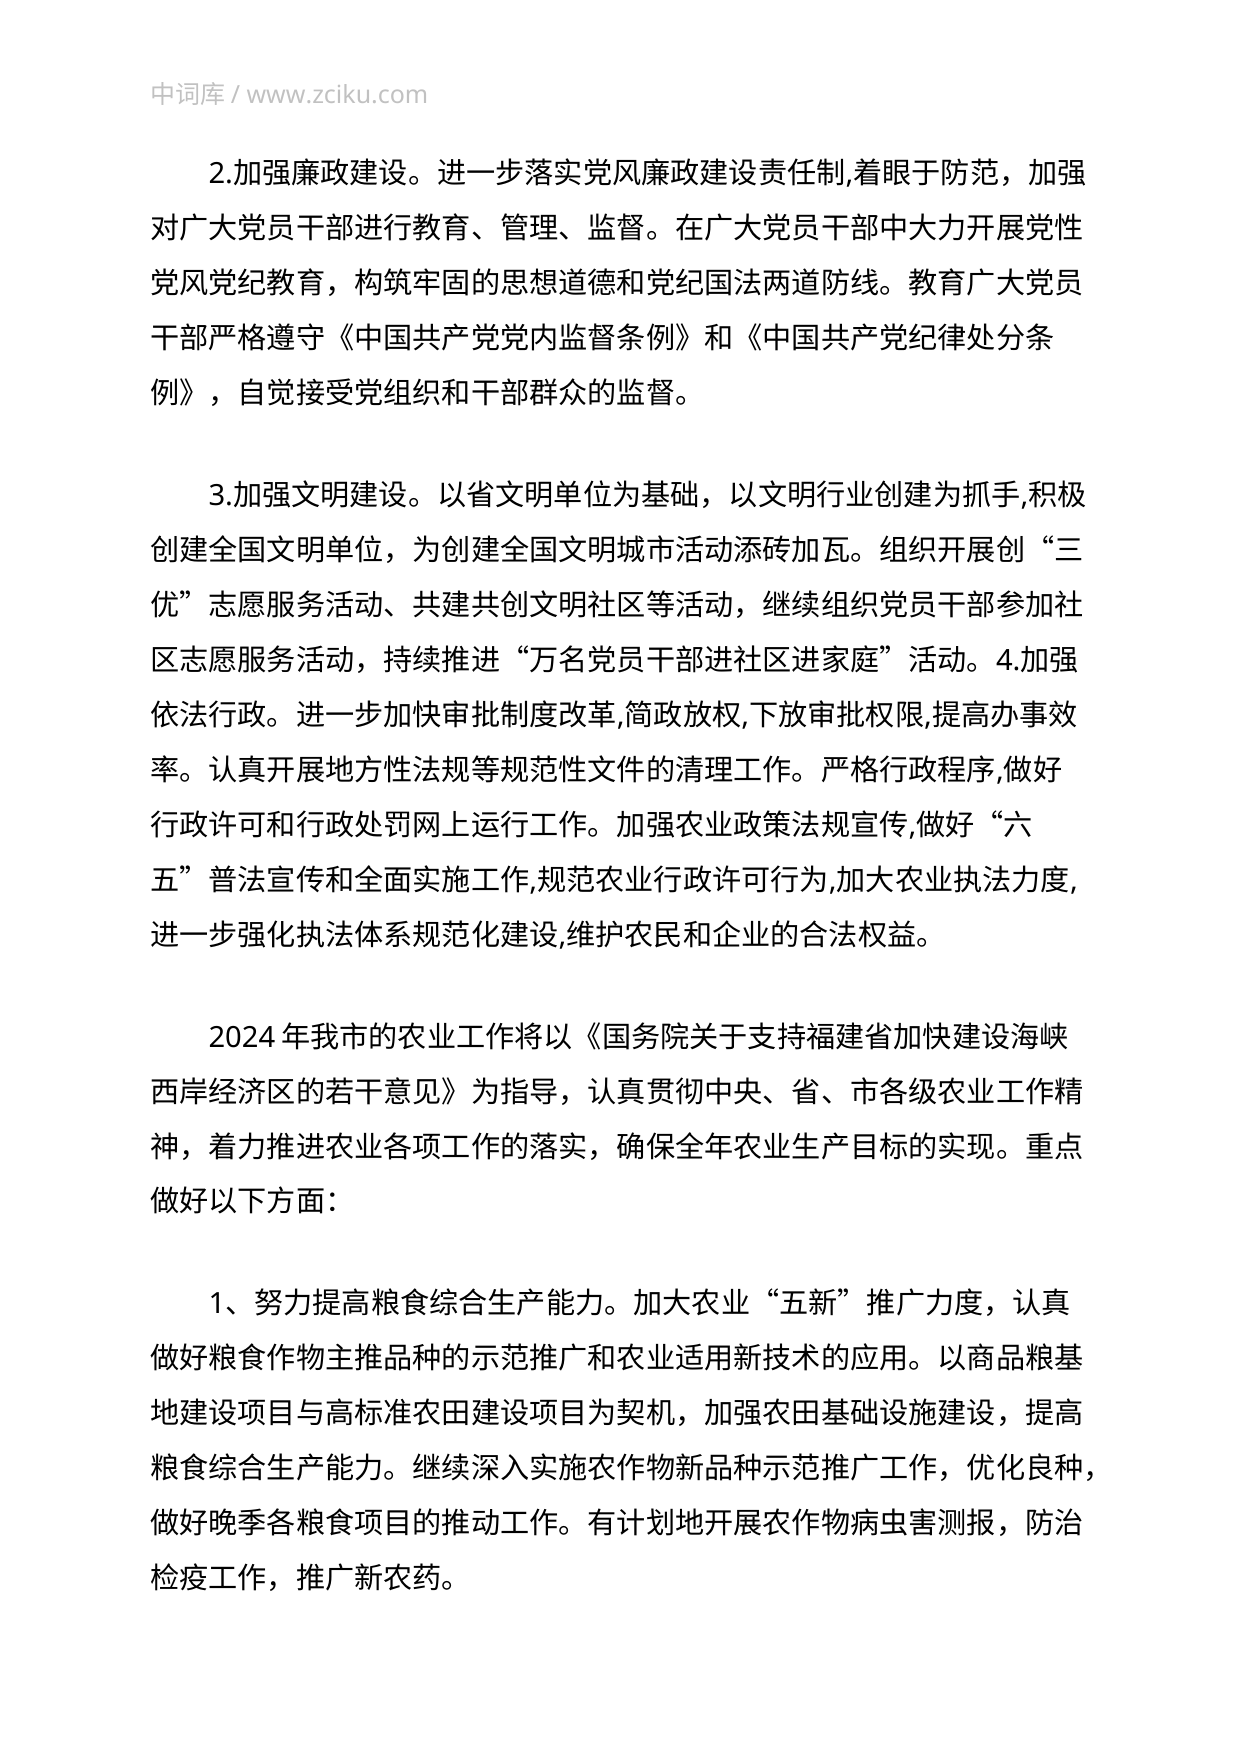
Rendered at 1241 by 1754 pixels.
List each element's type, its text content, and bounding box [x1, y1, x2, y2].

text 1、努力提高粮食综合生产能力。加大农业“五新”推广力度，认真做好粮食作物主推品种的示范推广和农业适用新技术的应用。以商品粮基地建设项目与高标准农田建设项目为契机，加强农田基础设施建设，提高粮食综合生产能力。继续深入实施农作物新品种示范推广工作，优化良种，做好晚季各粮食项目的推动工作。有计划地开展农作物病虫害测报，防治检疫工作，推广新农药。 [150, 1280, 1090, 1597]
text 3.加强文明建设。以省文明单位为基础，以文明行业创建为抓手,积极创建全国文明单位，为创建全国文明城市活动添砖加瓦。组织开展创“三优”志愿服务活动、共建共创文明社区等活动，继续组织党员干部参加社区志愿服务活动，持续推进“万名党员干部进社区进家庭”活动。4.加强依法行政。进一步加快审批制度改革,简政放权,下放审批权限,提高办事效率。认真开展地方性法规等规范性文件的清理工作。严格行政程序,做好行政许可和行政处罚网上运行工作。加强农业政策法规宣传,做好“六五”普法宣传和全面实施工作,规范农业行政许可行为,加大农业执法力度,进一步强化执法体系规范化建设,维护农民和企业的合法权益。 [150, 471, 1090, 954]
text 2024年我市的农业工作将以《国务院关于支持福建省加快建设海峡西岸经济区的若干意见》为指导，认真贯彻中央、省、市各级农业工作精神，着力推进农业各项工作的落实，确保全年农业生产目标的实现。重点做好以下方面： [150, 1013, 1090, 1220]
text 2.加强廉政建设。进一步落实党风廉政建设责任制,着眼于防范，加强对广大党员干部进行教育、管理、监督。在广大党员干部中大力开展党性党风党纪教育，构筑牢固的思想道德和党纪国法两道防线。教育广大党员干部严格遵守《中国共产党党内监督条例》和《中国共产党纪律处分条例》，自觉接受党组织和干部群众的监督。 [150, 150, 1090, 412]
